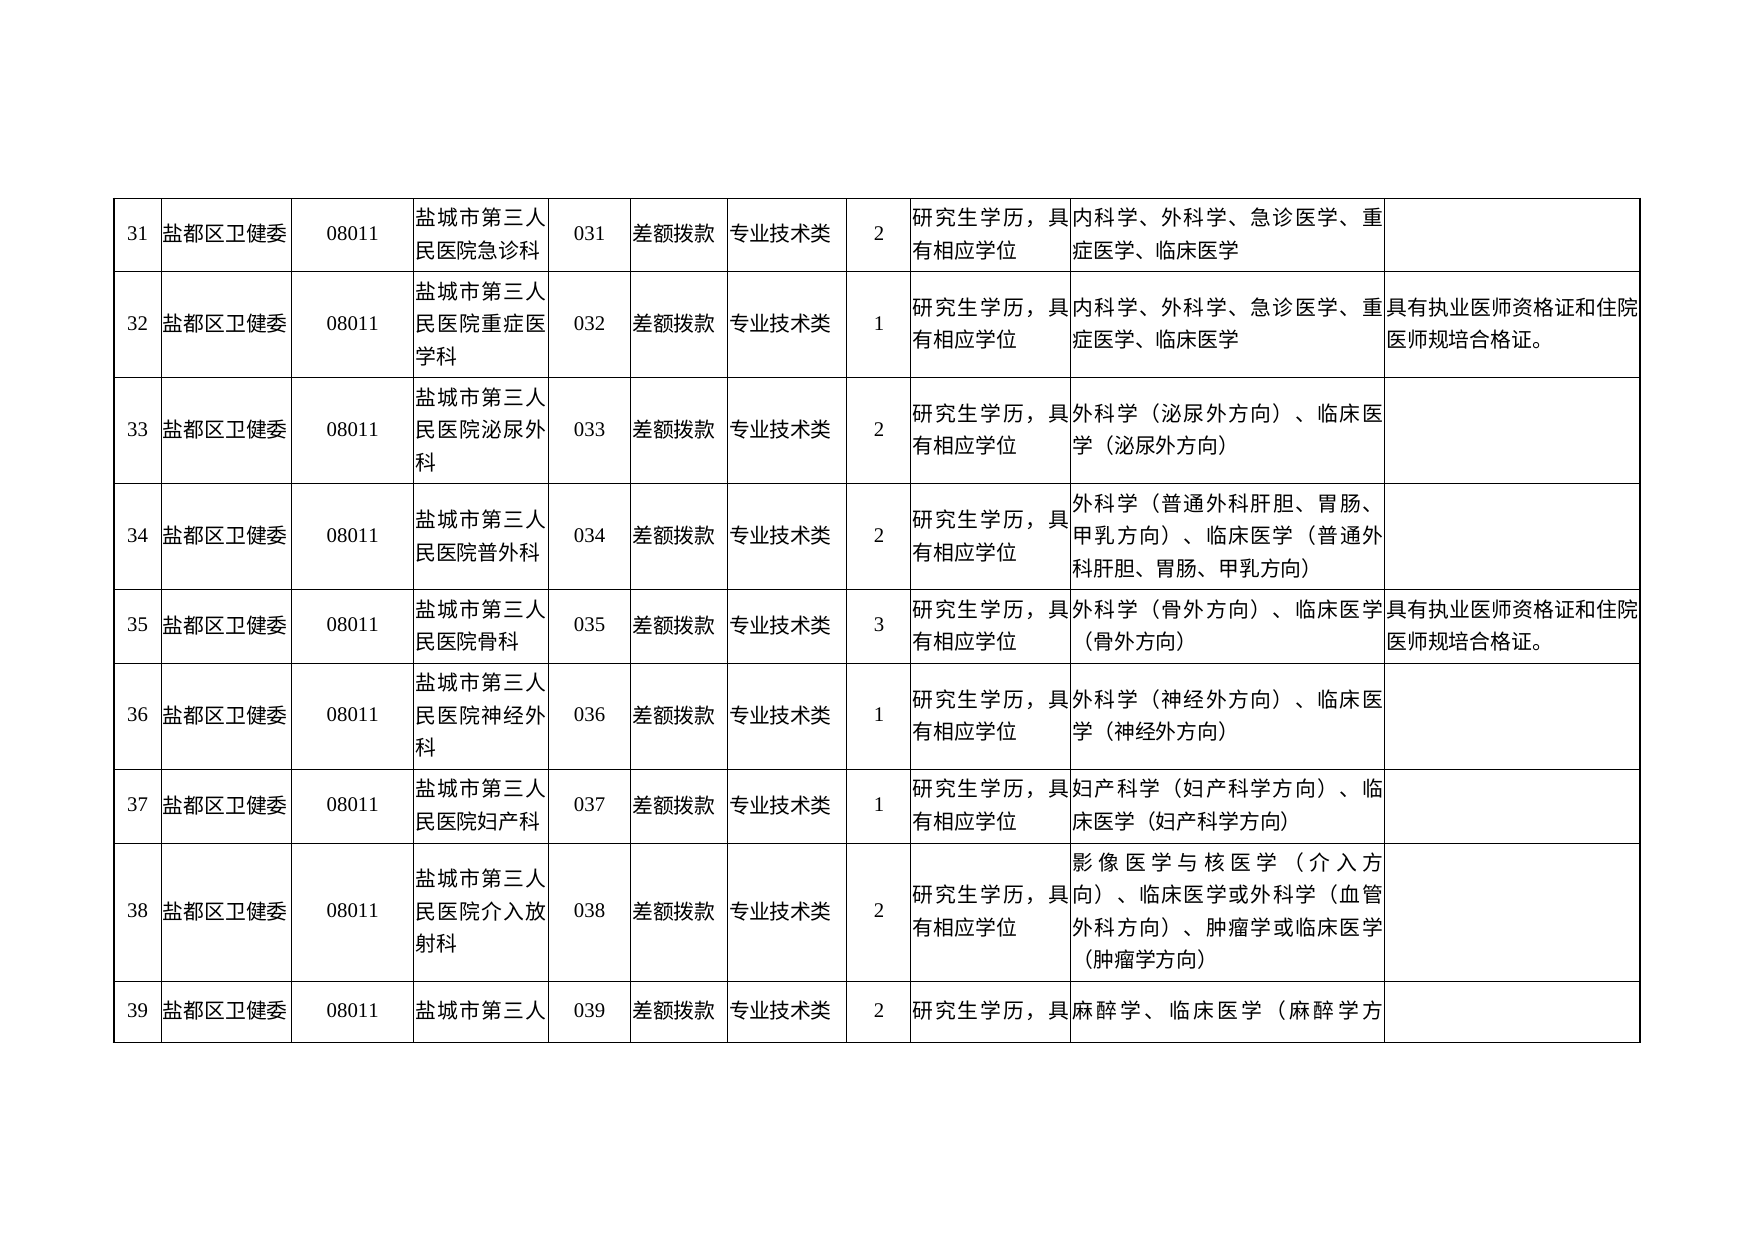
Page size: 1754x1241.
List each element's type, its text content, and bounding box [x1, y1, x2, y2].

table_cell 内科学、外科学、急诊医学、重症医学、临床医学 [1071, 199, 1384, 271]
table_cell 专业技术类 [728, 378, 846, 483]
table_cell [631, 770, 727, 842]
table_cell 专业技术类 [728, 272, 846, 377]
table_cell 外科学（骨外方向）、临床医学（骨外方向） [1071, 590, 1384, 663]
table_cell 研究生学历，具有相应学位 [911, 590, 1070, 663]
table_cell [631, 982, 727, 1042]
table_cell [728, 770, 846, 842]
table_cell 1 [847, 272, 910, 377]
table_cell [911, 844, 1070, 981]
table_cell 33 [115, 378, 161, 483]
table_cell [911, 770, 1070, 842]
table_cell 外科学（泌尿外方向）、临床医学（泌尿外方向） [1071, 378, 1384, 483]
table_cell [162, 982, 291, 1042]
table_cell 盐都区卫健委 [162, 378, 291, 483]
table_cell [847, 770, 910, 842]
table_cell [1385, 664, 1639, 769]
table_cell 08011 [292, 378, 413, 483]
table_cell 研究生学历，具有相应学位 [911, 272, 1070, 377]
table_cell 盐城市第三人民医院泌尿外科 [414, 378, 548, 483]
table_cell 内科学、外科学、急诊医学、重症医学、临床医学 [1071, 272, 1384, 377]
table_cell 具有执业医师资格证和住院医师规培合格证。 [1385, 590, 1639, 663]
table_cell 2 [847, 484, 910, 589]
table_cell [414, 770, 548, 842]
table_cell 差额拨款 [631, 484, 727, 589]
table_cell 08011 [292, 484, 413, 589]
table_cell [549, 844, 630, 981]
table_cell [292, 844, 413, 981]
table_cell 31 [115, 199, 161, 271]
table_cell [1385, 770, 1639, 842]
table_cell 盐都区卫健委 [162, 272, 291, 377]
table_cell 差额拨款 [631, 199, 727, 271]
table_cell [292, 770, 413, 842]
table_cell [1385, 378, 1639, 483]
table_cell 2 [847, 378, 910, 483]
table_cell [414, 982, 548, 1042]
table_cell 36 [115, 664, 161, 769]
table_cell 差额拨款 [631, 664, 727, 769]
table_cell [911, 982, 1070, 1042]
table_cell 差额拨款 [631, 378, 727, 483]
table_cell [1385, 484, 1639, 589]
table_cell 034 [549, 484, 630, 589]
table_cell 35 [115, 590, 161, 663]
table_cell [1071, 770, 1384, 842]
table_cell 外科学（神经外方向）、临床医学（神经外方向） [1071, 664, 1384, 769]
table_cell 盐都区卫健委 [162, 664, 291, 769]
table_cell 盐城市第三人民医院神经外科 [414, 664, 548, 769]
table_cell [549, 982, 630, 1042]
table_cell 032 [549, 272, 630, 377]
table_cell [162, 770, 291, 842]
table_cell [1385, 199, 1639, 271]
table_cell 盐城市第三人民医院重症医学科 [414, 272, 548, 377]
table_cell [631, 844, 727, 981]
table_cell 专业技术类 [728, 199, 846, 271]
table_cell 1 [847, 664, 910, 769]
table_cell 033 [549, 378, 630, 483]
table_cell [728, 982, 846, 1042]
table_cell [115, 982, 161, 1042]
table_cell 盐都区卫健委 [162, 590, 291, 663]
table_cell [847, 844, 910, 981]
table_cell 08011 [292, 590, 413, 663]
table_cell 32 [115, 272, 161, 377]
table_cell 34 [115, 484, 161, 589]
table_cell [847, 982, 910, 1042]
table_cell 08011 [292, 199, 413, 271]
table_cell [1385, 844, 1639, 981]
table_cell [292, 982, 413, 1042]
table_cell 具有执业医师资格证和住院医师规培合格证。 [1385, 272, 1639, 377]
table_cell 盐都区卫健委 [162, 199, 291, 271]
table_cell 专业技术类 [728, 590, 846, 663]
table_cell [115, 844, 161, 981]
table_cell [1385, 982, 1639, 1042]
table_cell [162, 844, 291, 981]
table_cell 专业技术类 [728, 664, 846, 769]
table_cell 研究生学历，具有相应学位 [911, 378, 1070, 483]
table_cell 研究生学历，具有相应学位 [911, 664, 1070, 769]
table_cell 盐城市第三人民医院急诊科 [414, 199, 548, 271]
table_cell 差额拨款 [631, 590, 727, 663]
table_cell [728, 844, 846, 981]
table_cell 差额拨款 [631, 272, 727, 377]
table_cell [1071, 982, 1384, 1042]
table_cell 035 [549, 590, 630, 663]
table_cell 2 [847, 199, 910, 271]
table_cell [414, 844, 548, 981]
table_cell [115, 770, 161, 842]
table_cell 08011 [292, 272, 413, 377]
table_cell 盐都区卫健委 [162, 484, 291, 589]
table_cell 盐城市第三人民医院普外科 [414, 484, 548, 589]
table_cell 3 [847, 590, 910, 663]
table_cell 036 [549, 664, 630, 769]
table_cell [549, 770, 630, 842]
table_cell 外科学（普通外科肝胆、胃肠、甲乳方向）、临床医学（普通外科肝胆、胃肠、甲乳方向） [1071, 484, 1384, 589]
table_cell 研究生学历，具有相应学位 [911, 484, 1070, 589]
table_cell 031 [549, 199, 630, 271]
table_cell 盐城市第三人民医院骨科 [414, 590, 548, 663]
table_cell 研究生学历，具有相应学位 [911, 199, 1070, 271]
table_cell 专业技术类 [728, 484, 846, 589]
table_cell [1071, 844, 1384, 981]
table_cell 08011 [292, 664, 413, 769]
